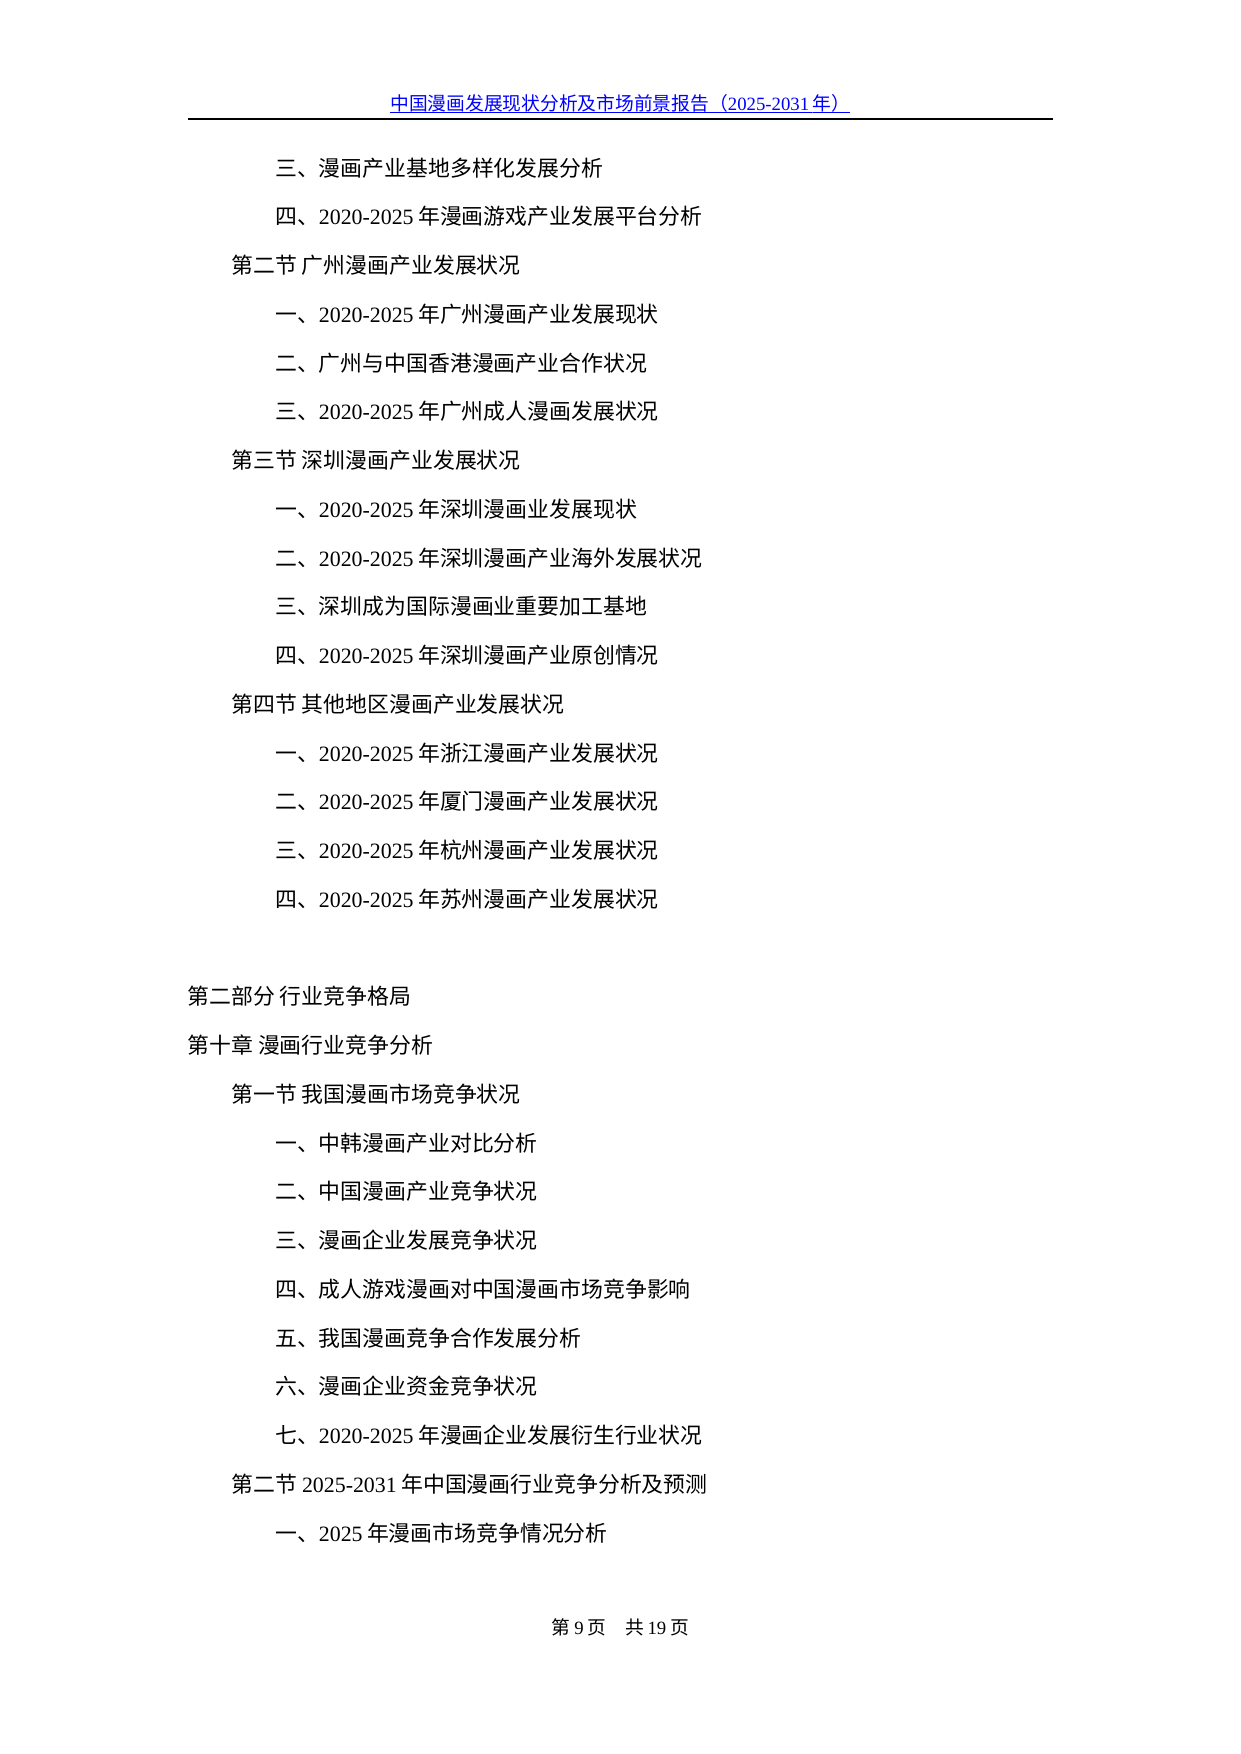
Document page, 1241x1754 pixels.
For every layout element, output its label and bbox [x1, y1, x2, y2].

text [187, 150, 1053, 1548]
